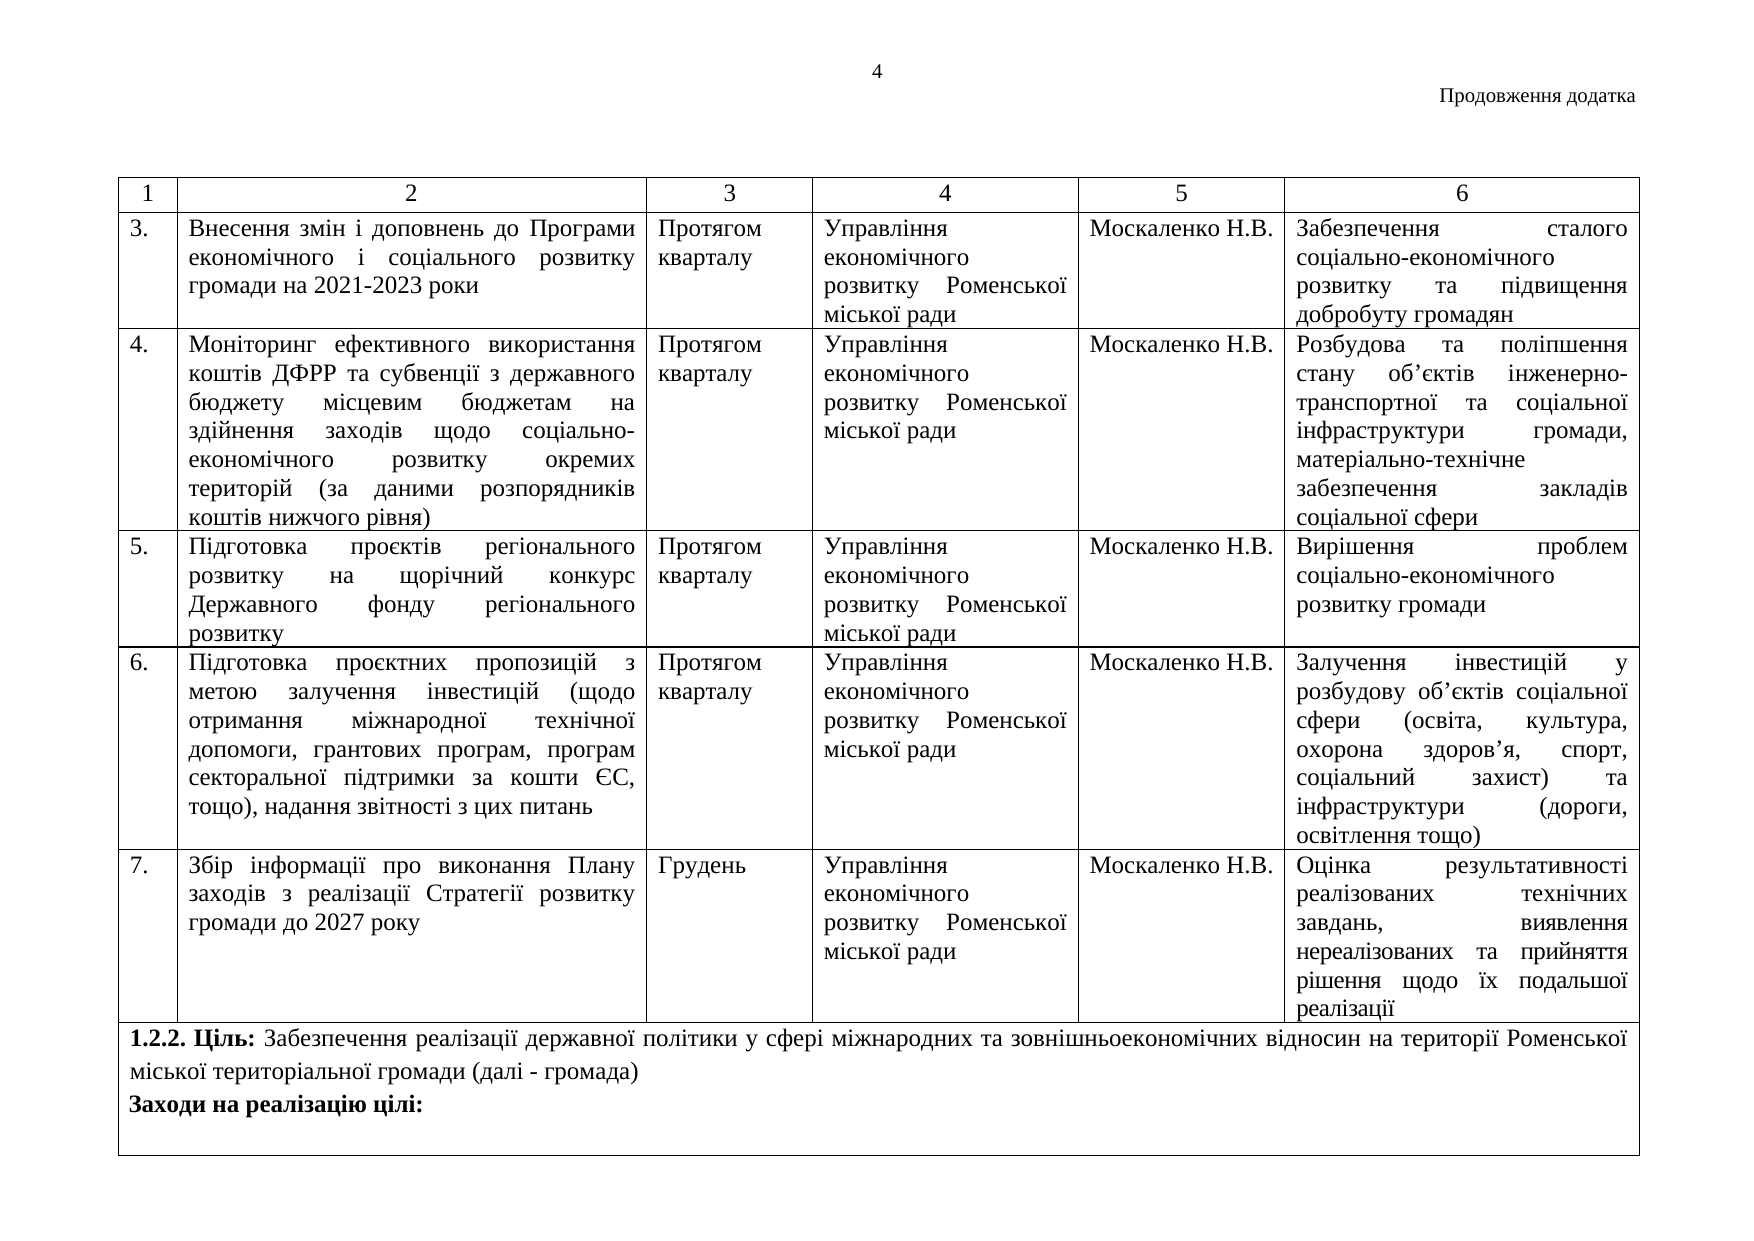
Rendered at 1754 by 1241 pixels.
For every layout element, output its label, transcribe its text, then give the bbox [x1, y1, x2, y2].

table_cell Протягом кварталу [647, 648, 812, 849]
table_cell Москаленко Н.В. [1079, 329, 1284, 530]
table_cell Москаленко Н.В. [1079, 850, 1284, 1022]
table_cell Протягом кварталу [647, 329, 812, 530]
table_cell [813, 213, 1078, 328]
table_cell 5 [1079, 178, 1284, 212]
table_cell Оцінка результативності реалізованих технічних завдань, виявлення нереалізованих та прийняття рішення щодо їх подальшої реалізації [1285, 850, 1639, 1022]
table_cell Управління економічного розвитку Роменської міської ради [813, 850, 1078, 1022]
table_cell Збір інформації про виконання Плану заходів з реалізації Стратегії розвитку громади до 2027 року [178, 850, 646, 1022]
table_cell Протягом кварталу [647, 213, 812, 328]
table_cell Москаленко Н.В. [1079, 531, 1284, 646]
table_cell Москаленко Н.В. [1079, 213, 1284, 328]
table_cell Вирішення проблем соціально-економічного розвитку громади [1285, 531, 1639, 646]
table_cell Забезпечення сталого соціально-економічного розвитку та підвищення добробуту громадян [1285, 213, 1639, 328]
table_cell Підготовка проєктів регіонального розвитку на щорічний конкурс Державного фонду регіонального розвитку [178, 531, 646, 646]
table_cell Моніторинг ефективного використання коштів ДФРР та субвенції з державного бюджету місцевим бюджетам на здійнення заходів щодо соціально-економічного розвитку окремих територій (за даними розпорядників коштів нижчого рівня) [178, 329, 646, 530]
table_cell 6. [119, 648, 177, 849]
table_cell 5. [119, 531, 177, 646]
table_cell Грудень [647, 850, 812, 1022]
table_cell 2 [178, 178, 646, 212]
table_cell 3 [647, 178, 812, 212]
table_cell 4 [813, 178, 1078, 212]
table_cell Розбудова та поліпшення стану об’єктів інженерно-транспортної та соціальної інфраструктури громади, матеріально-технічне забезпечення закладів соціальної сфери [1285, 329, 1639, 530]
table_cell Протягом кварталу [647, 531, 812, 646]
table_cell Управління економічного розвитку Роменської міської ради [813, 329, 1078, 530]
table_cell Управління економічного розвитку Роменської міської ради [813, 531, 1078, 646]
table_cell 4. [119, 329, 177, 530]
table_cell Москаленко Н.В. [1079, 648, 1284, 849]
table_cell 1 [119, 178, 177, 212]
table_cell 6 [1285, 178, 1639, 212]
table_cell 1.2.2. Ціль: Забезпечення реалізації державної політики у сфері міжнародних та зовнішньоекономічних відносин на території Роменської міської територіальної громади (далі - громада) Заходи на реалізацію цілі: [119, 1023, 1639, 1155]
table_cell 7. [119, 850, 177, 1022]
table_cell Управління економічного розвитку Роменської міської ради [813, 648, 1078, 849]
table_cell Внесення змін і доповнень до Програми економічного і соціального розвитку громади на 2021-2023 роки [178, 213, 646, 328]
table_cell Підготовка проєктних пропозицій з метою залучення інвестицій (щодо отримання міжнародної технічної допомоги, грантових програм, програм секторальної підтримки за кошти ЄС, тощо), надання звітності з цих питань [178, 648, 646, 849]
table_cell 3. [119, 213, 177, 328]
table_cell Залучення інвестицій у розбудову об’єктів соціальної сфери (освіта, культура, охорона здоров’я, спорт, соціальний захист) та інфраструктури (дороги, освітлення тощо) [1285, 648, 1639, 849]
